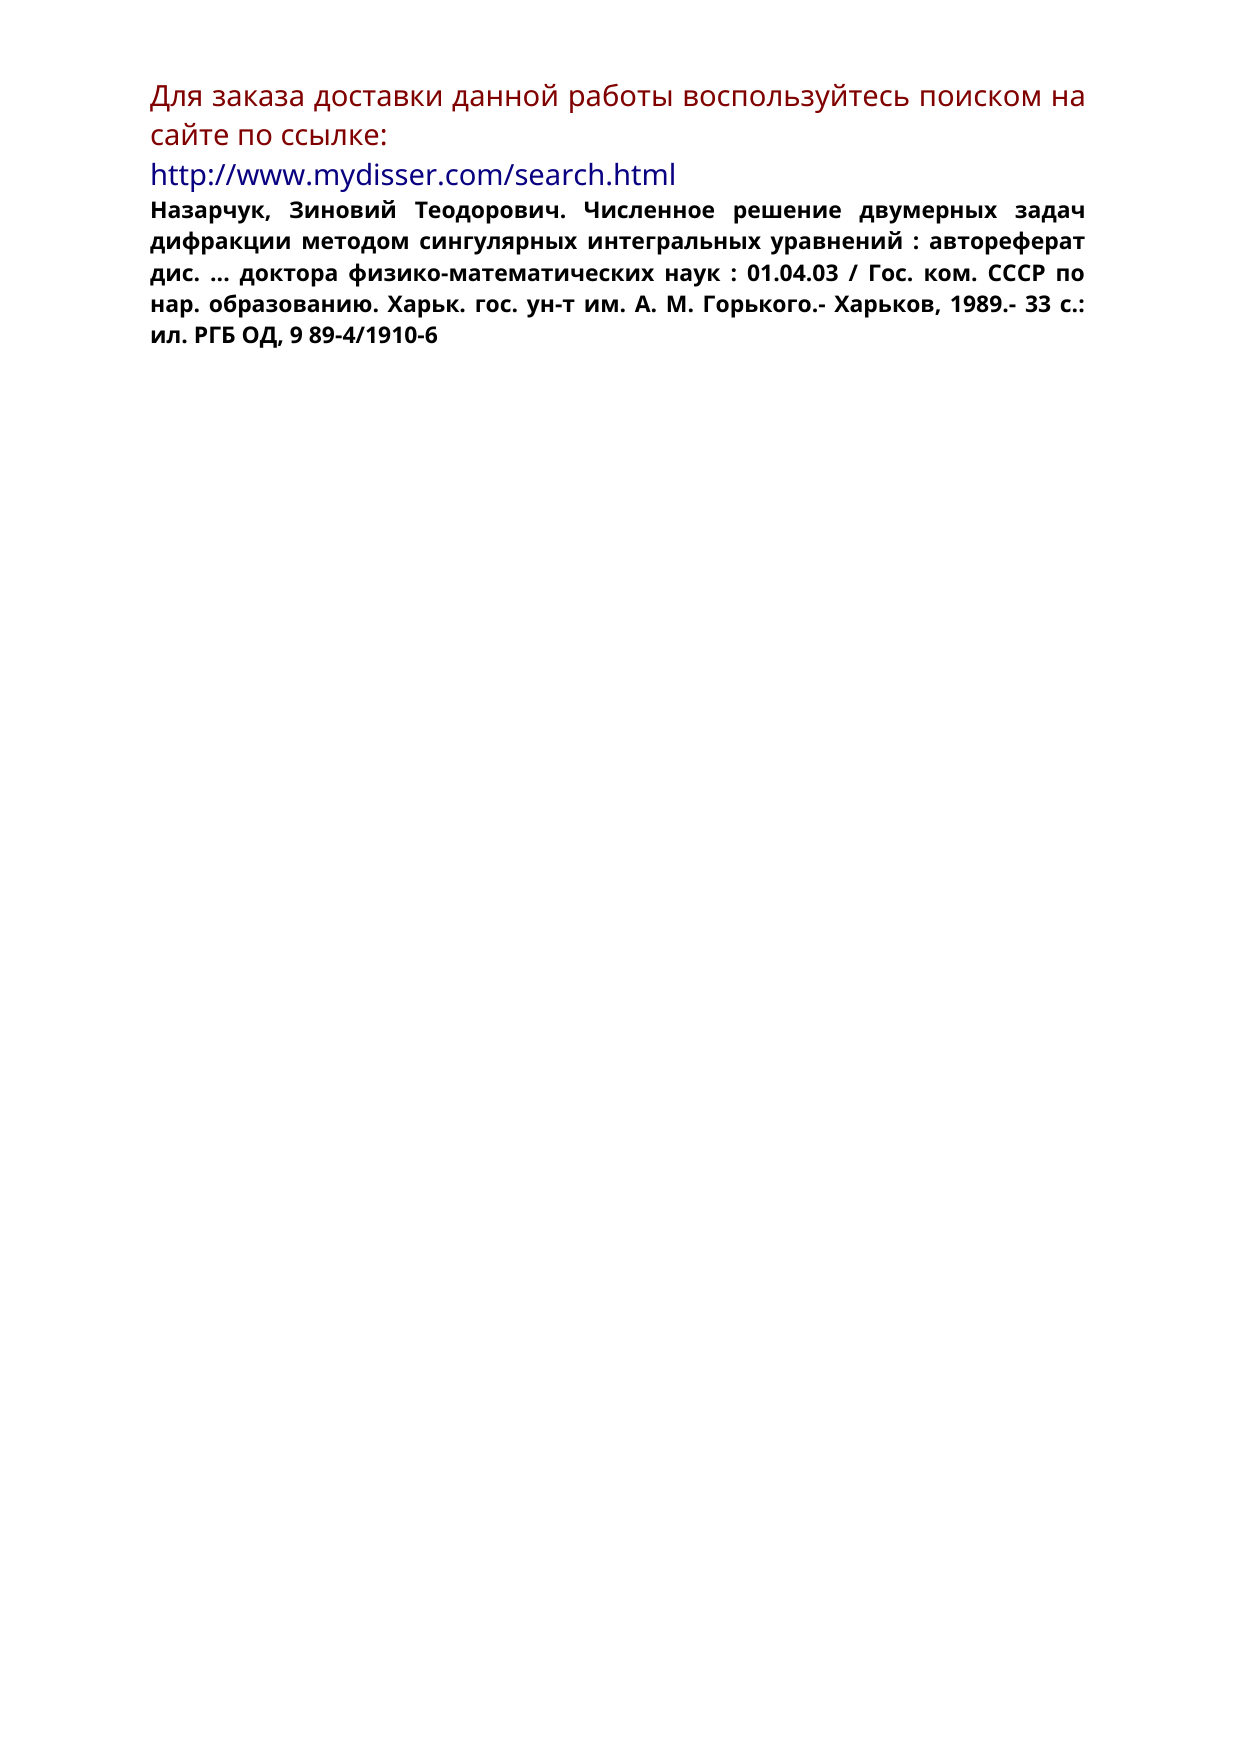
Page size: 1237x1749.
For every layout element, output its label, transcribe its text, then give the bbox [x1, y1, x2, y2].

text Назарчук, Зиновий Теодорович. Численное решение двумерных задач дифракции методом сингулярных интегральных уравнений : автореферат дис. ... доктора физико-математических наук : 01.04.03 / Гос. ком. СССР по нар. образованию. Харьк. гос. ун-т им. А. М. Горького.- Харьков, 1989.- 33 с.: ил. РГБ ОД, 9 89-4/1910-6 [150, 194, 1086, 350]
